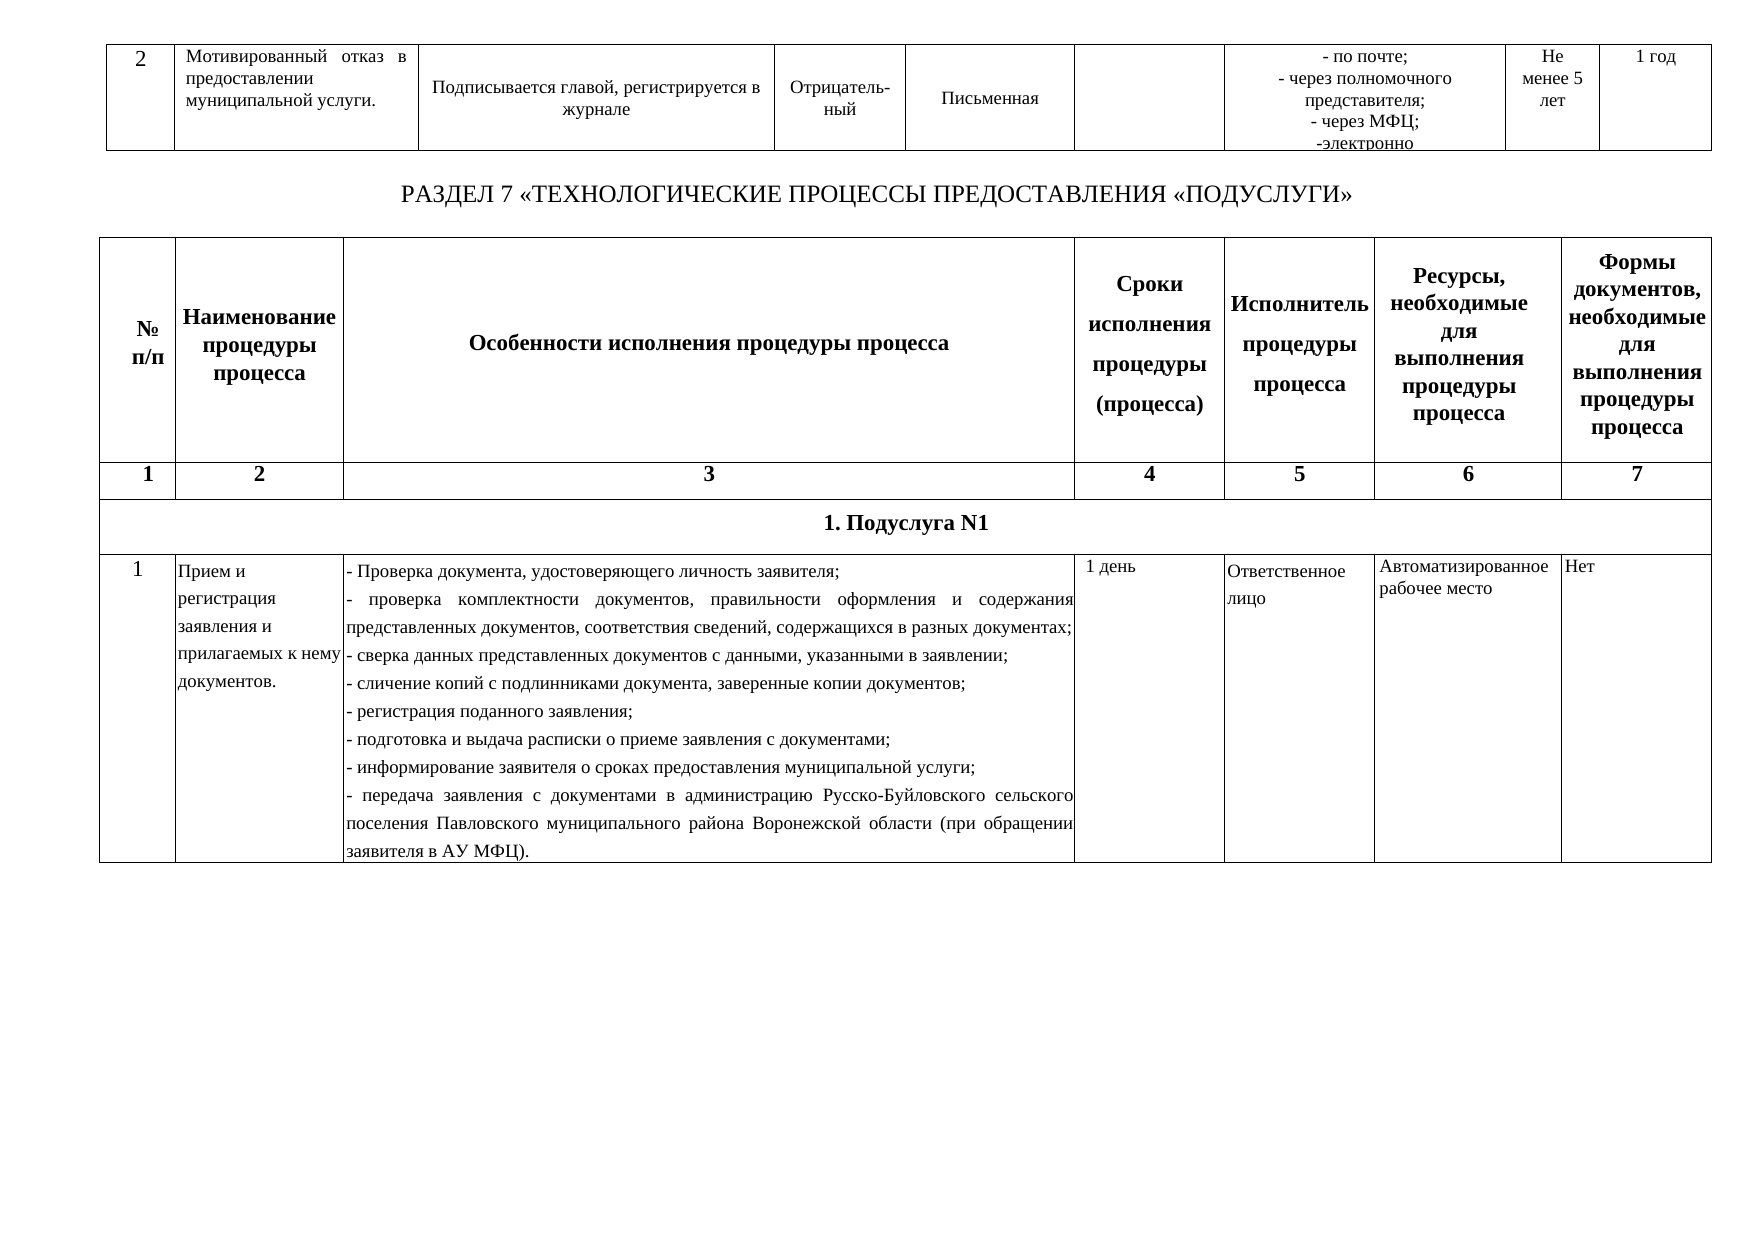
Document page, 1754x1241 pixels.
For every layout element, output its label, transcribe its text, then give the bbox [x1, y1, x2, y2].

table_cell 2 [107, 45, 174, 150]
table_cell Мотивированный отказ в предоставлении муниципальной услуги. [175, 45, 418, 150]
table_cell 3 [344, 463, 1074, 498]
table_cell 1. Подуслуга N1 [100, 500, 1711, 554]
table_cell [1075, 45, 1224, 150]
text РАЗДЕЛ 7 «ТЕХНОЛОГИЧЕСКИЕ ПРОЦЕССЫ ПРЕДОСТАВЛЕНИЯ «ПОДУСЛУГИ» [118, 179, 1636, 208]
table_cell Автоматизированное рабочее место [1375, 555, 1561, 862]
table_header № п/п [100, 238, 175, 462]
table_cell 4 [1075, 463, 1224, 498]
table_cell Отрицатель-ный [775, 45, 905, 150]
table_header Ресурсы, необходимые для выполнения процедуры процесса [1375, 238, 1561, 462]
table_cell 5 [1225, 463, 1374, 498]
table_cell - Проверка документа, удостоверяющего личность заявителя; - проверка комплектности документов, правильности оформления и содержания представленных документов, соответствия сведений, содержащихся в разных документах; - сверка данных представленных документов с данными, указанными в заявлении; - сличение копий с подлинниками документа, заверенные копии документов; - регистрация поданного заявления; - подготовка и выдача расписки о приеме заявления с документами; - информирование заявителя о сроках предоставления муниципальной услуги; - передача заявления с документами в администрацию Русско-Буйловского сельского поселения Павловского муниципального района Воронежской области (при обращении заявителя в АУ МФЦ). [344, 555, 1074, 862]
table_header Исполнитель процедуры процесса [1225, 238, 1374, 462]
table_cell Не менее 5 лет [1506, 45, 1599, 150]
table_cell Письменная [906, 45, 1074, 150]
table_cell 1 день [1075, 555, 1224, 862]
table_cell 1 год [1600, 45, 1711, 150]
table_header Особенности исполнения процедуры процесса [344, 238, 1074, 462]
table_cell 6 [1375, 463, 1561, 498]
table_header Наименование процедуры процесса [176, 238, 343, 462]
table_cell Нет [1562, 555, 1711, 862]
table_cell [419, 45, 774, 150]
table_header Сроки исполнения процедуры (процесса) [1075, 238, 1224, 462]
table_cell 2 [176, 463, 343, 498]
table_cell Ответственное лицо [1225, 555, 1374, 862]
table_cell Прием и регистрация заявления и прилагаемых к нему документов. [176, 555, 343, 862]
table_cell 1 [100, 463, 175, 498]
table_cell - по почте; - через полномочного представителя; - через МФЦ; -электронно [1225, 45, 1505, 150]
table_header Формы документов, необходимые для выполнения процедуры процесса [1562, 238, 1711, 462]
table_cell 1 [100, 555, 175, 862]
table_cell 7 [1562, 463, 1711, 498]
